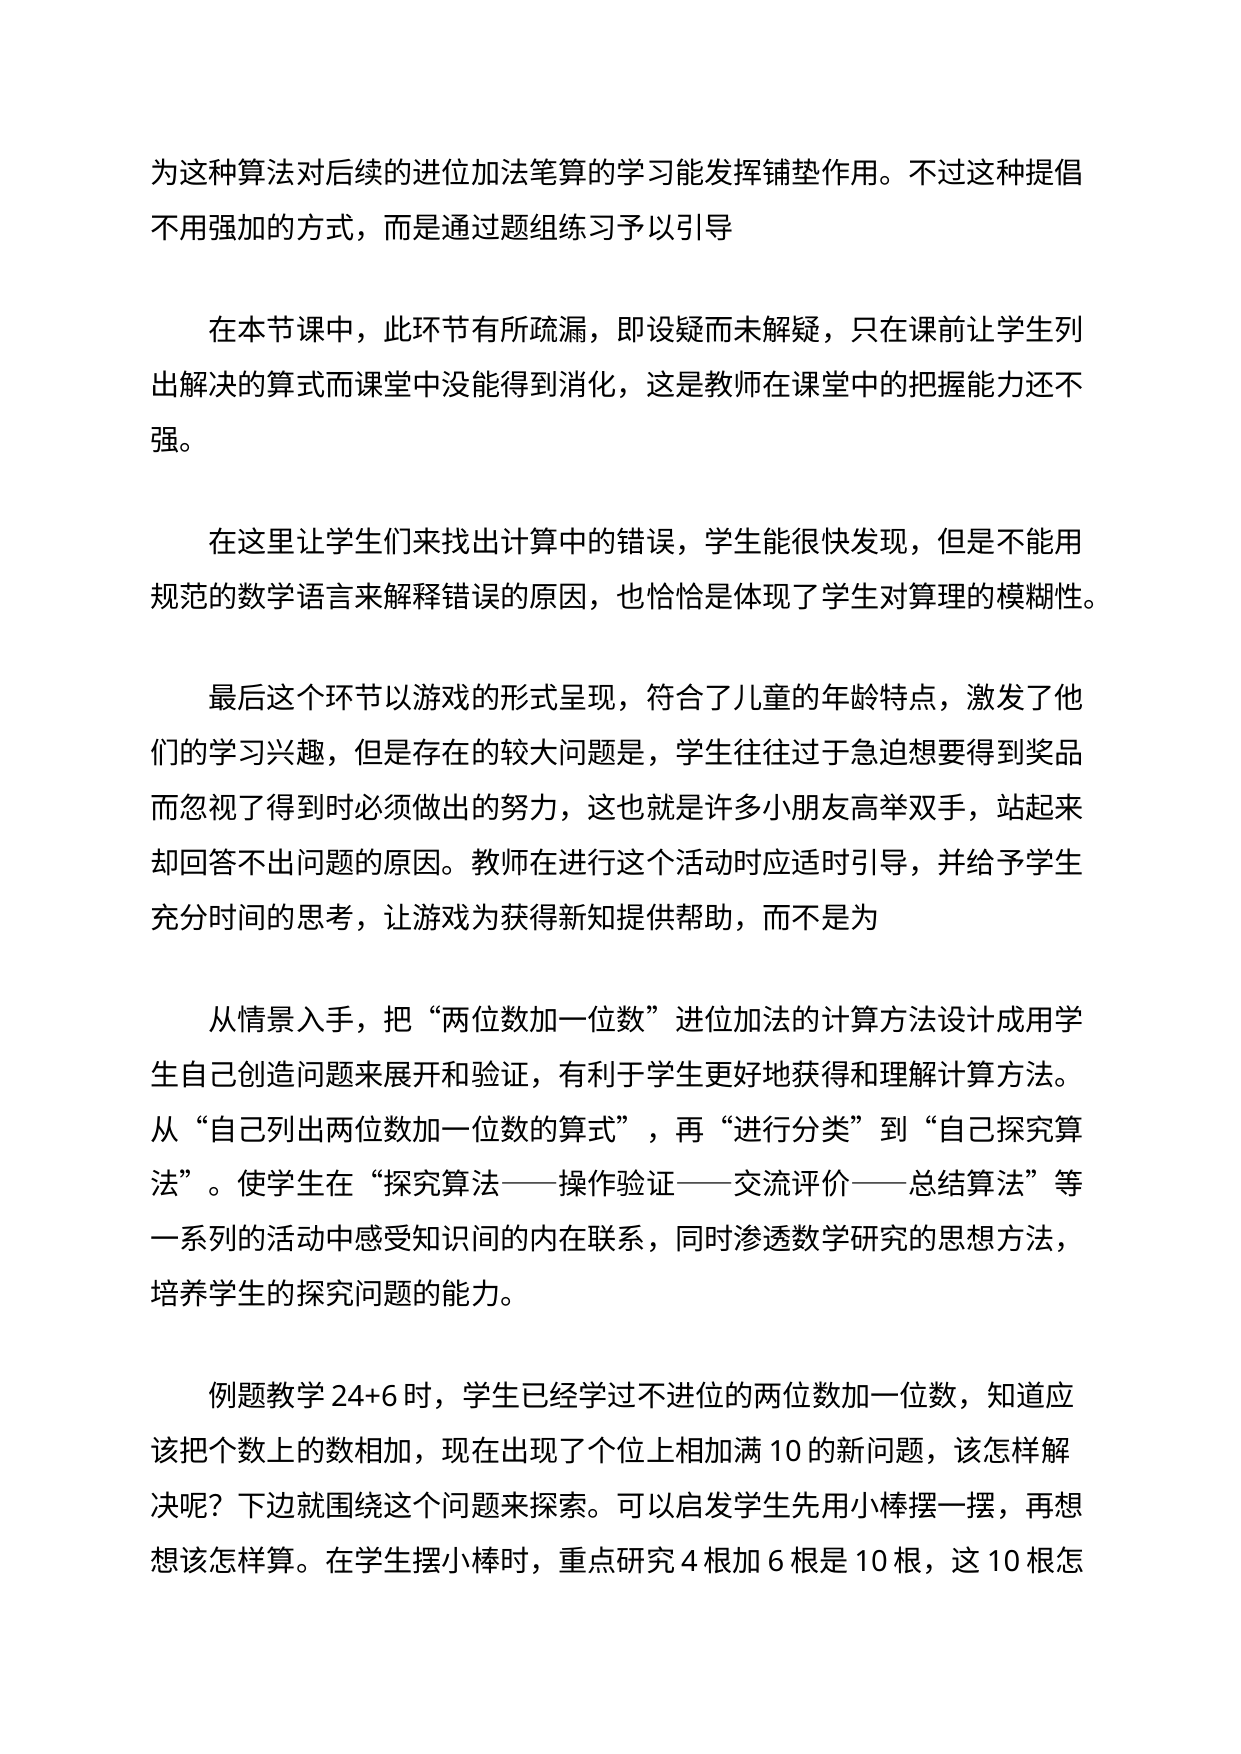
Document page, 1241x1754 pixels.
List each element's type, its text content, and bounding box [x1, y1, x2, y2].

text 最后这个环节以游戏的形式呈现，符合了儿童的年龄特点，激发了他们的学习兴趣，但是存在的较大问题是，学生往往过于急迫想要得到奖品而忽视了得到时必须做出的努力，这也就是许多小朋友高举双手，站起来却回答不出问题的原因。教师在进行这个活动时应适时引导，并给予学生充分时间的思考，让游戏为获得新知提供帮助，而不是为 [150, 675, 1090, 937]
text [150, 1372, 1090, 1580]
text 在这里让学生们来找出计算中的错误，学生能很快发现，但是不能用规范的数学语言来解释错误的原因，也恰恰是体现了学生对算理的模糊性。 [150, 518, 1090, 615]
text 在本节课中，此环节有所疏漏，即设疑而未解疑，只在课前让学生列出解决的算式而课堂中没能得到消化，这是教师在课堂中的把握能力还不强。 [150, 307, 1090, 459]
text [150, 150, 1090, 247]
text 从情景入手，把“两位数加一位数”进位加法的计算方法设计成用学生自己创造问题来展开和验证，有利于学生更好地获得和理解计算方法。从“自己列出两位数加一位数的算式”，再“进行分类”到“自己探究算法”。使学生在“探究算法——操作验证——交流评价——总结算法”等一系列的活动中感受知识间的内在联系，同时渗透数学研究的思想方法，培养学生的探究问题的能力。 [150, 996, 1090, 1313]
